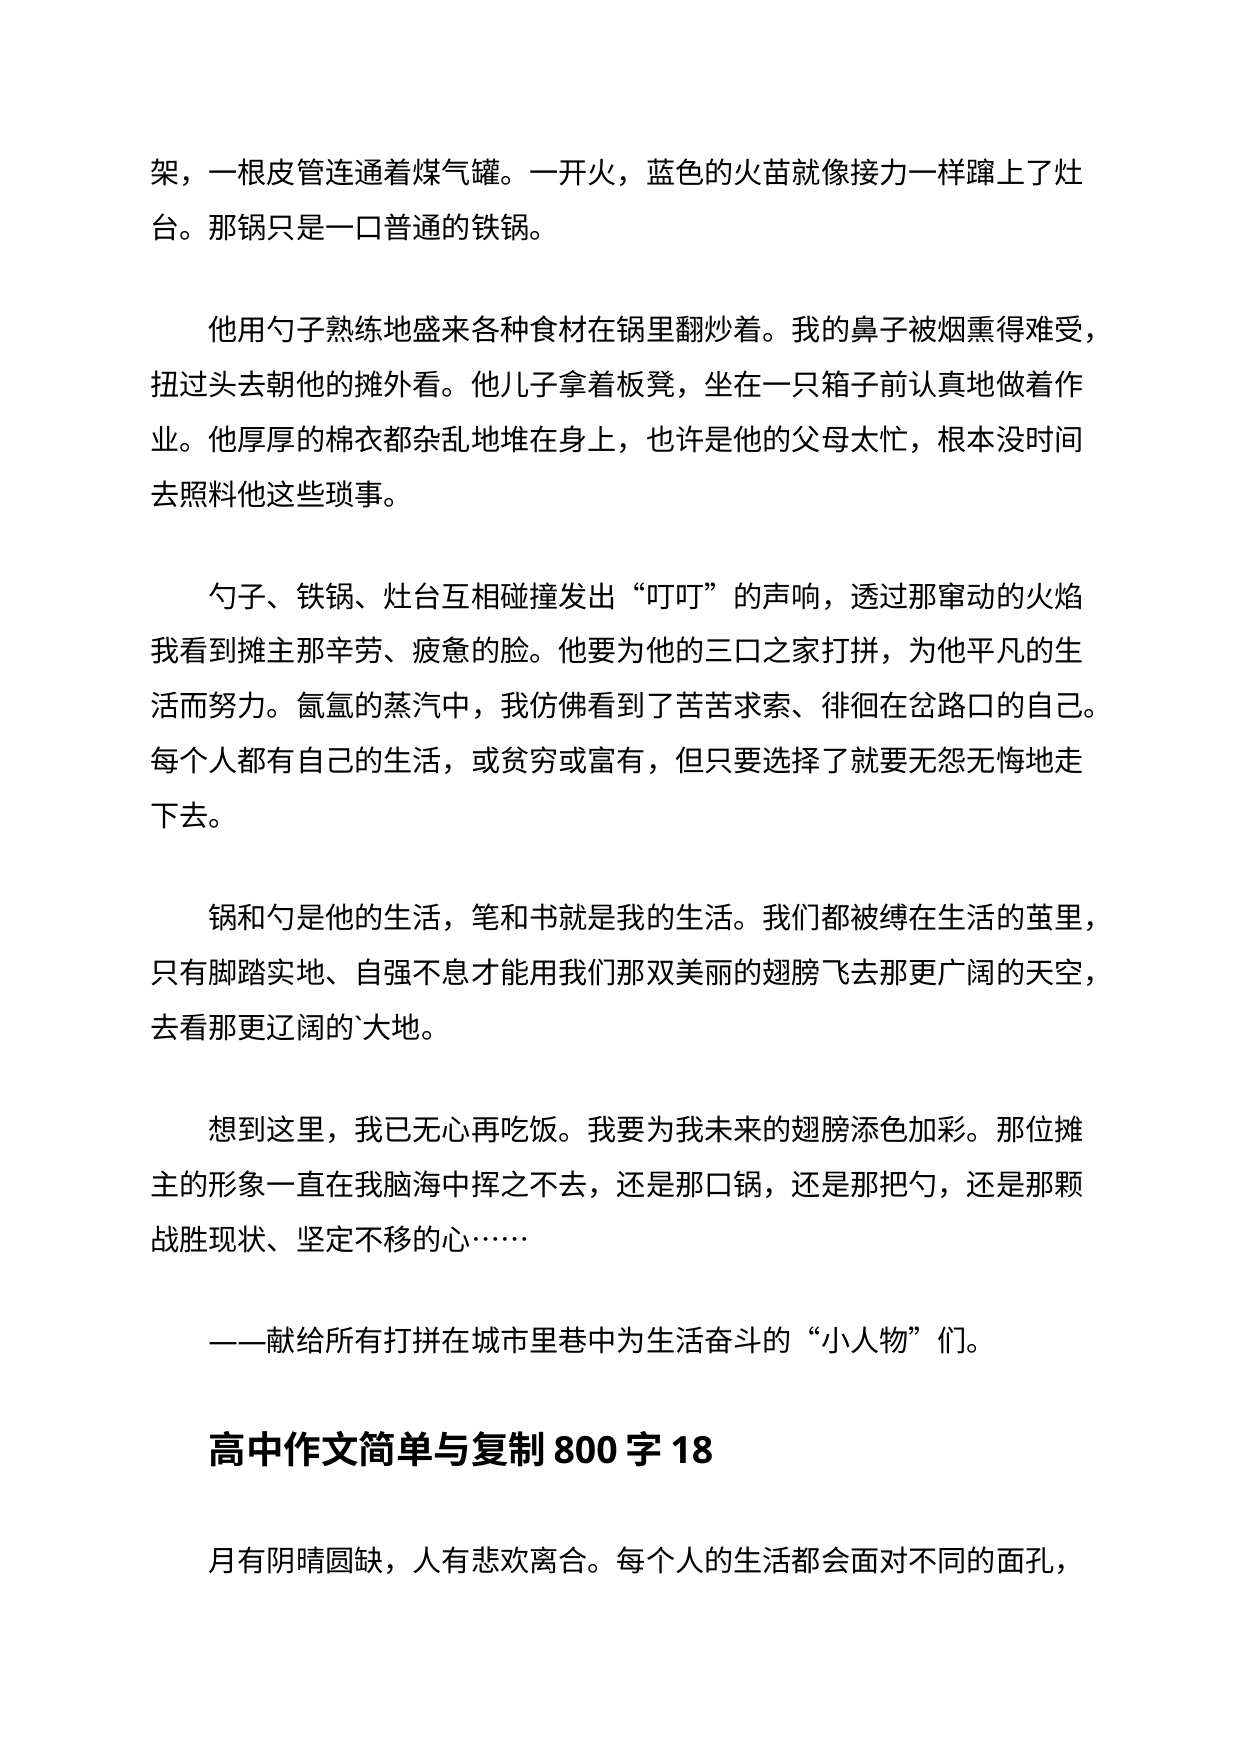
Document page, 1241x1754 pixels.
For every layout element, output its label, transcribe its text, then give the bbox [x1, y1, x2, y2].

text 锅和勺是他的生活，笔和书就是我的生活。我们都被缚在生活的茧里，只有脚踏实地、自强不息才能用我们那双美丽的翅膀飞去那更广阔的天空，去看那更辽阔的`大地。 [150, 894, 1090, 1047]
text 想到这里，我已无心再吃饭。我要为我未来的翅膀添色加彩。那位摊主的形象一直在我脑海中挥之不去，还是那口锅，还是那把勺，还是那颗战胜现状、坚定不移的心…… [150, 1106, 1090, 1258]
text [150, 1537, 1090, 1580]
text 勺子、铁锅、灶台互相碰撞发出“叮叮”的声响，透过那窜动的火焰我看到摊主那辛劳、疲惫的脸。他要为他的三口之家打拼，为他平凡的生活而努力。氤氲的蒸汽中，我仿佛看到了苦苦求索、徘徊在岔路口的自己。每个人都有自己的生活，或贫穷或富有，但只要选择了就要无怨无悔地走下去。 [150, 573, 1090, 835]
text ——献给所有打拼在城市里巷中为生活奋斗的“小人物”们。 [150, 1318, 1090, 1360]
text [150, 150, 1090, 247]
text 他用勺子熟练地盛来各种食材在锅里翻炒着。我的鼻子被烟熏得难受，扭过头去朝他的摊外看。他儿子拿着板凳，坐在一只箱子前认真地做着作业。他厚厚的棉衣都杂乱地堆在身上，也许是他的父母太忙，根本没时间去照料他这些琐事。 [150, 307, 1090, 514]
text 高中作文简单与复制800字18 [150, 1420, 1090, 1474]
